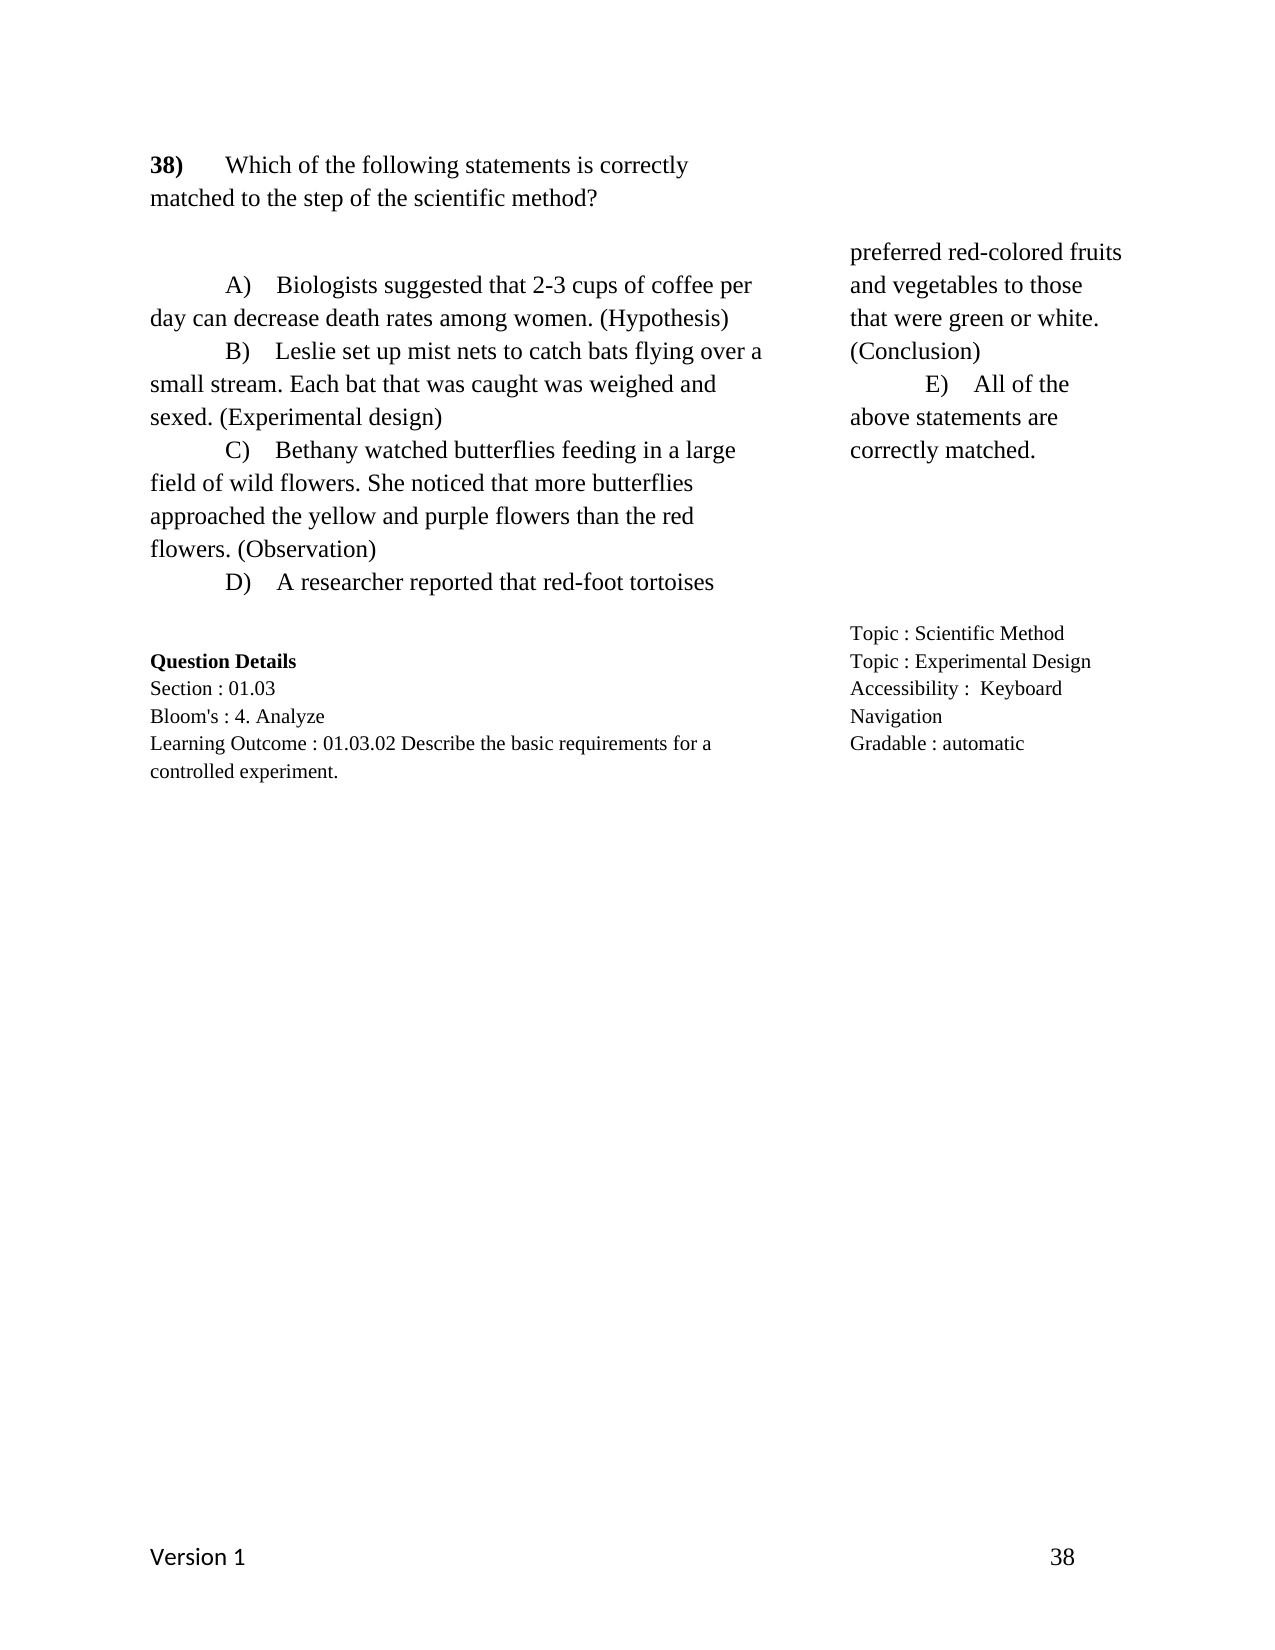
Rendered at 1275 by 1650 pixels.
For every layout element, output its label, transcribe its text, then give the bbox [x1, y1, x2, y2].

text A) Biologists suggested that 2-3 cups of coffee per day can decrease death rates among women. (Hypothesis) B) Leslie set up mist nets to catch bats flying over a small stream. Each bat that was caught was weighed and sexed. (Experimental design) C) Bethany watched butterflies feeding in a large field of wild flowers. She noticed that more butterflies approached the yellow and purple flowers than the red flowers. (Observation) D) A researcher reported that red-foot tortoises preferred red-colored fruits and vegetables to those that were green or white. (Conclusion) E) All of the above statements are correctly matched. [150, 237, 775, 596]
text A) Biologists suggested that 2-3 cups of coffee per day can decrease death rates among women. (Hypothesis) B) Leslie set up mist nets to catch bats flying over a small stream. Each bat that was caught was weighed and sexed. (Experimental design) C) Bethany watched butterflies feeding in a large field of wild flowers. She noticed that more butterflies approached the yellow and purple flowers than the red flowers. (Observation) D) A researcher reported that red-foot tortoises preferred red-colored fruits and vegetables to those that were green or white. (Conclusion) E) All of the above statements are correctly matched. [850, 237, 1125, 497]
text Question Details Section : 01.03 Bloom's : 4. Analyze Learning Outcome : 01.03.02 Describe the basic requirements for a controlled experiment. Topic : Scientific Method Topic : Experimental Design Accessibility : Keyboard Navigation Gradable : automatic [850, 621, 1125, 755]
text Question Details Section : 01.03 Bloom's : 4. Analyze Learning Outcome : 01.03.02 Describe the basic requirements for a controlled experiment. Topic : Scientific Method Topic : Experimental Design Accessibility : Keyboard Navigation Gradable : automatic [150, 621, 775, 783]
text 38) Which of the following statements is correctly matched to the step of the scientific method? [150, 150, 775, 212]
